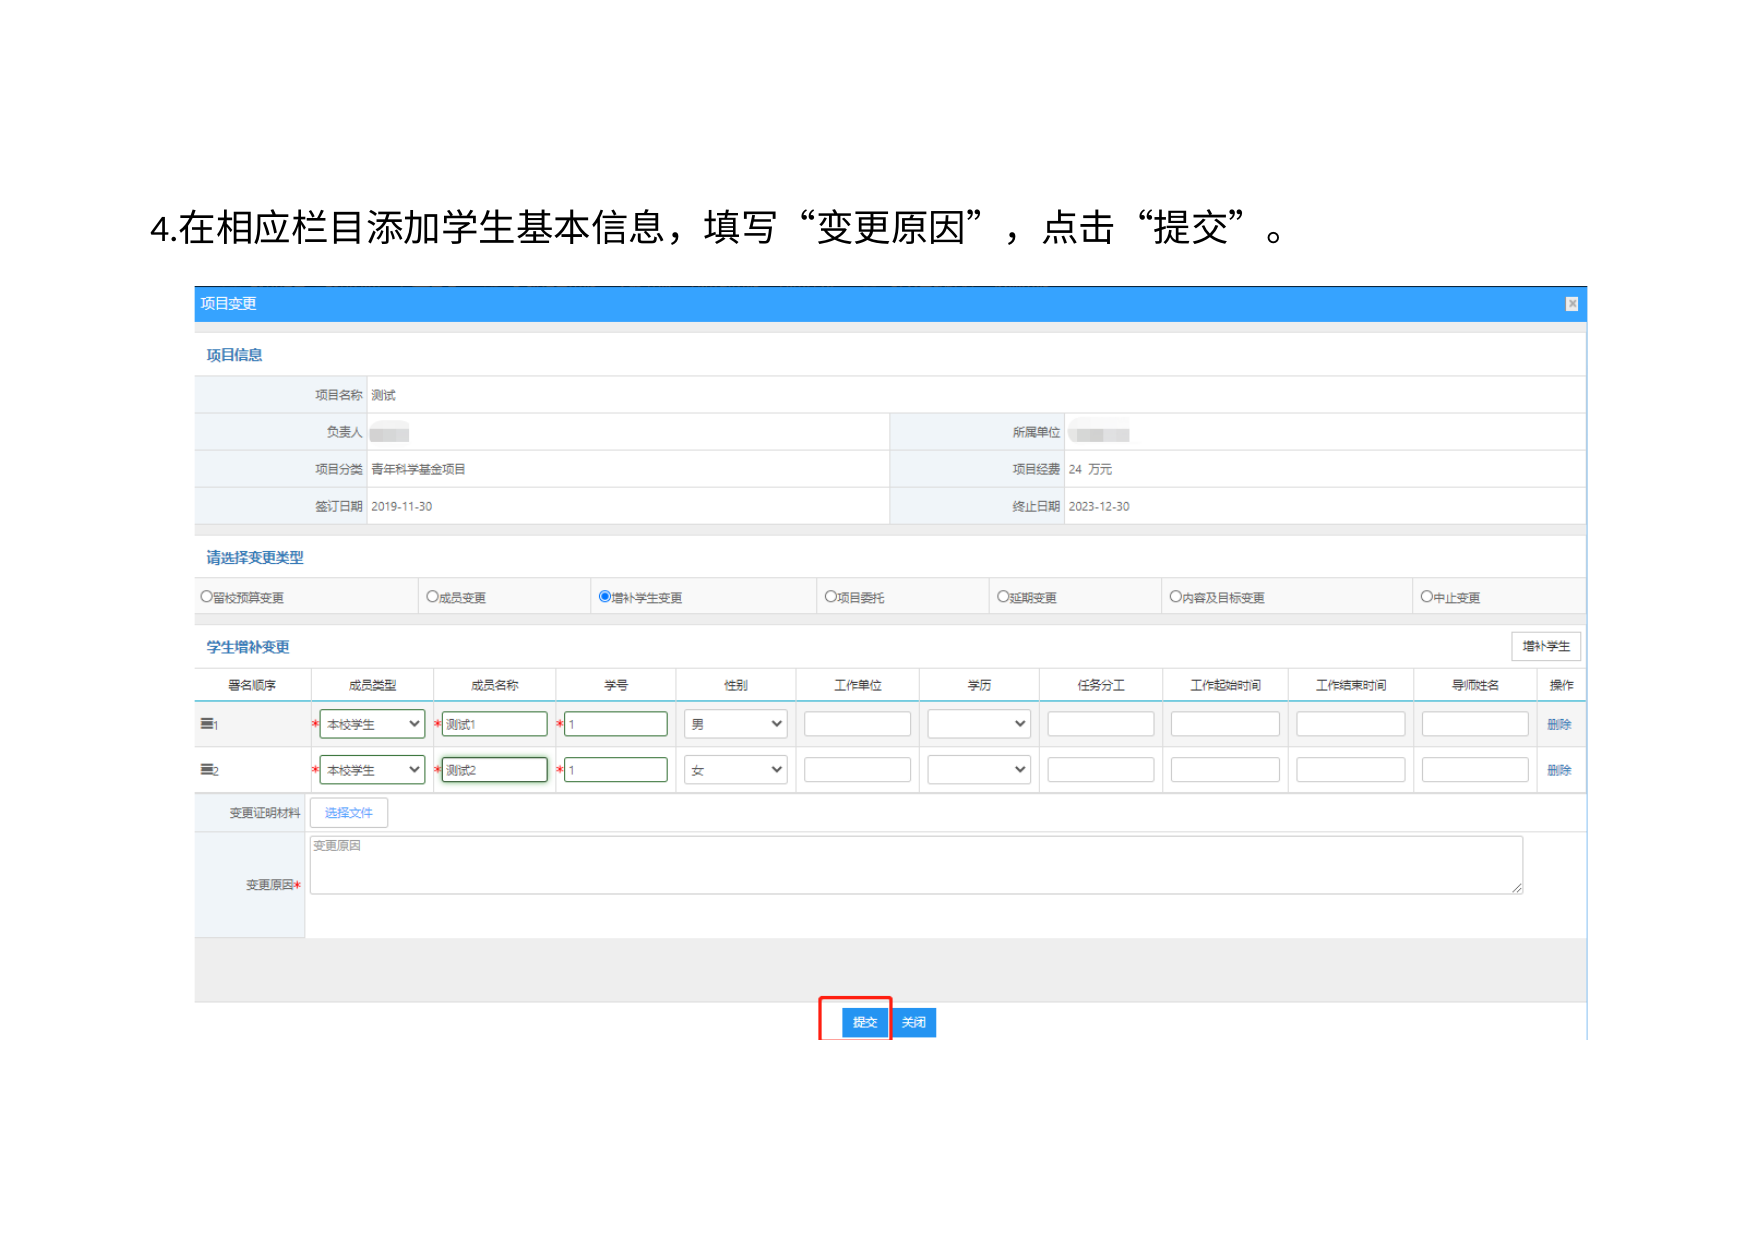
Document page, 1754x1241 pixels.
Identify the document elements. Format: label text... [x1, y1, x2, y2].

picture [193, 286, 1587, 1038]
text 4.在相应栏目添加学生基本信息，填写“变更原因”，点击“提交”。 [150, 192, 1604, 257]
